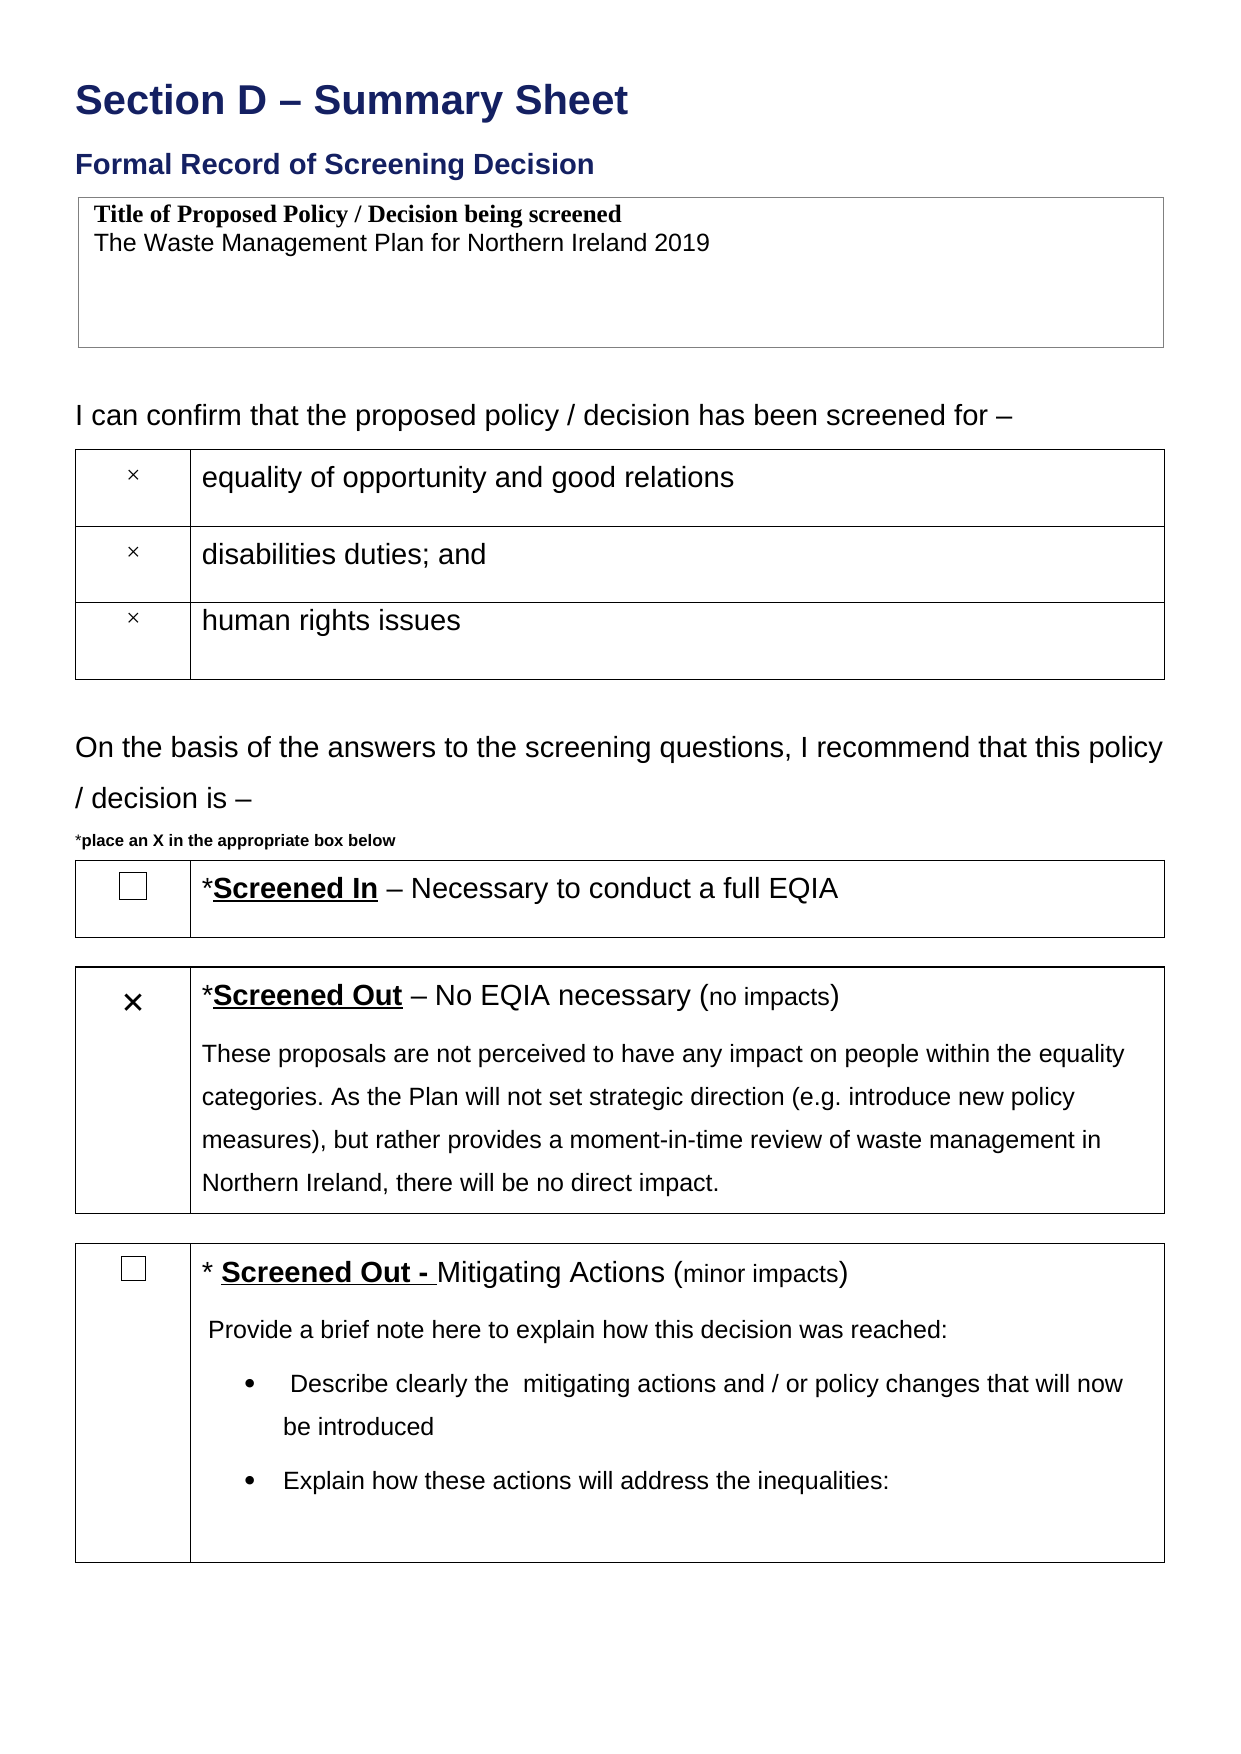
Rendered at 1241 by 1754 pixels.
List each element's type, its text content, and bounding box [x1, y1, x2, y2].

table_cell human rights issues [191, 603, 1164, 679]
text On the basis of the answers to the screening questions, I recommend that this policy / decision is – [75, 730, 1165, 814]
table_header × [76, 450, 190, 526]
table_header *Screened Out – No EQIA necessary (no impacts) These proposals are not perceived to have any impact on people within the equality categories. As the Plan will not set strategic direction (e.g. introduce new policy measures), but rather provides a moment-in-time review of waste management in Northern Ireland, there will be no direct impact. [191, 968, 1164, 1213]
table_cell × [76, 603, 190, 679]
table_cell disabilities duties; and [191, 527, 1164, 602]
table_header [76, 861, 190, 937]
table_header * Screened Out - Mitigating Actions (minor impacts) Provide a brief note here to explain how this decision was reached: Describe clearly the mitigating actions and / or policy changes that will now be introduced Explain how these actions will address the inequalities: [191, 1244, 1164, 1562]
table_cell × [76, 527, 190, 602]
table_header [76, 1244, 190, 1562]
text I can confirm that the proposed policy / decision has been screened for – [75, 398, 1165, 432]
text Formal Record of Screening Decision [75, 147, 1165, 180]
text *place an X in the appropriate box below [75, 831, 1165, 850]
table_header Title of Proposed Policy / Decision being screened The Waste Management Plan for Northern Ireland 2019 [79, 198, 1163, 347]
text Section D – Summary Sheet [75, 75, 1165, 123]
table_header equality of opportunity and good relations [191, 450, 1164, 526]
table_header × [76, 968, 190, 1213]
table_header *Screened In – Necessary to conduct a full EQIA [191, 861, 1164, 937]
